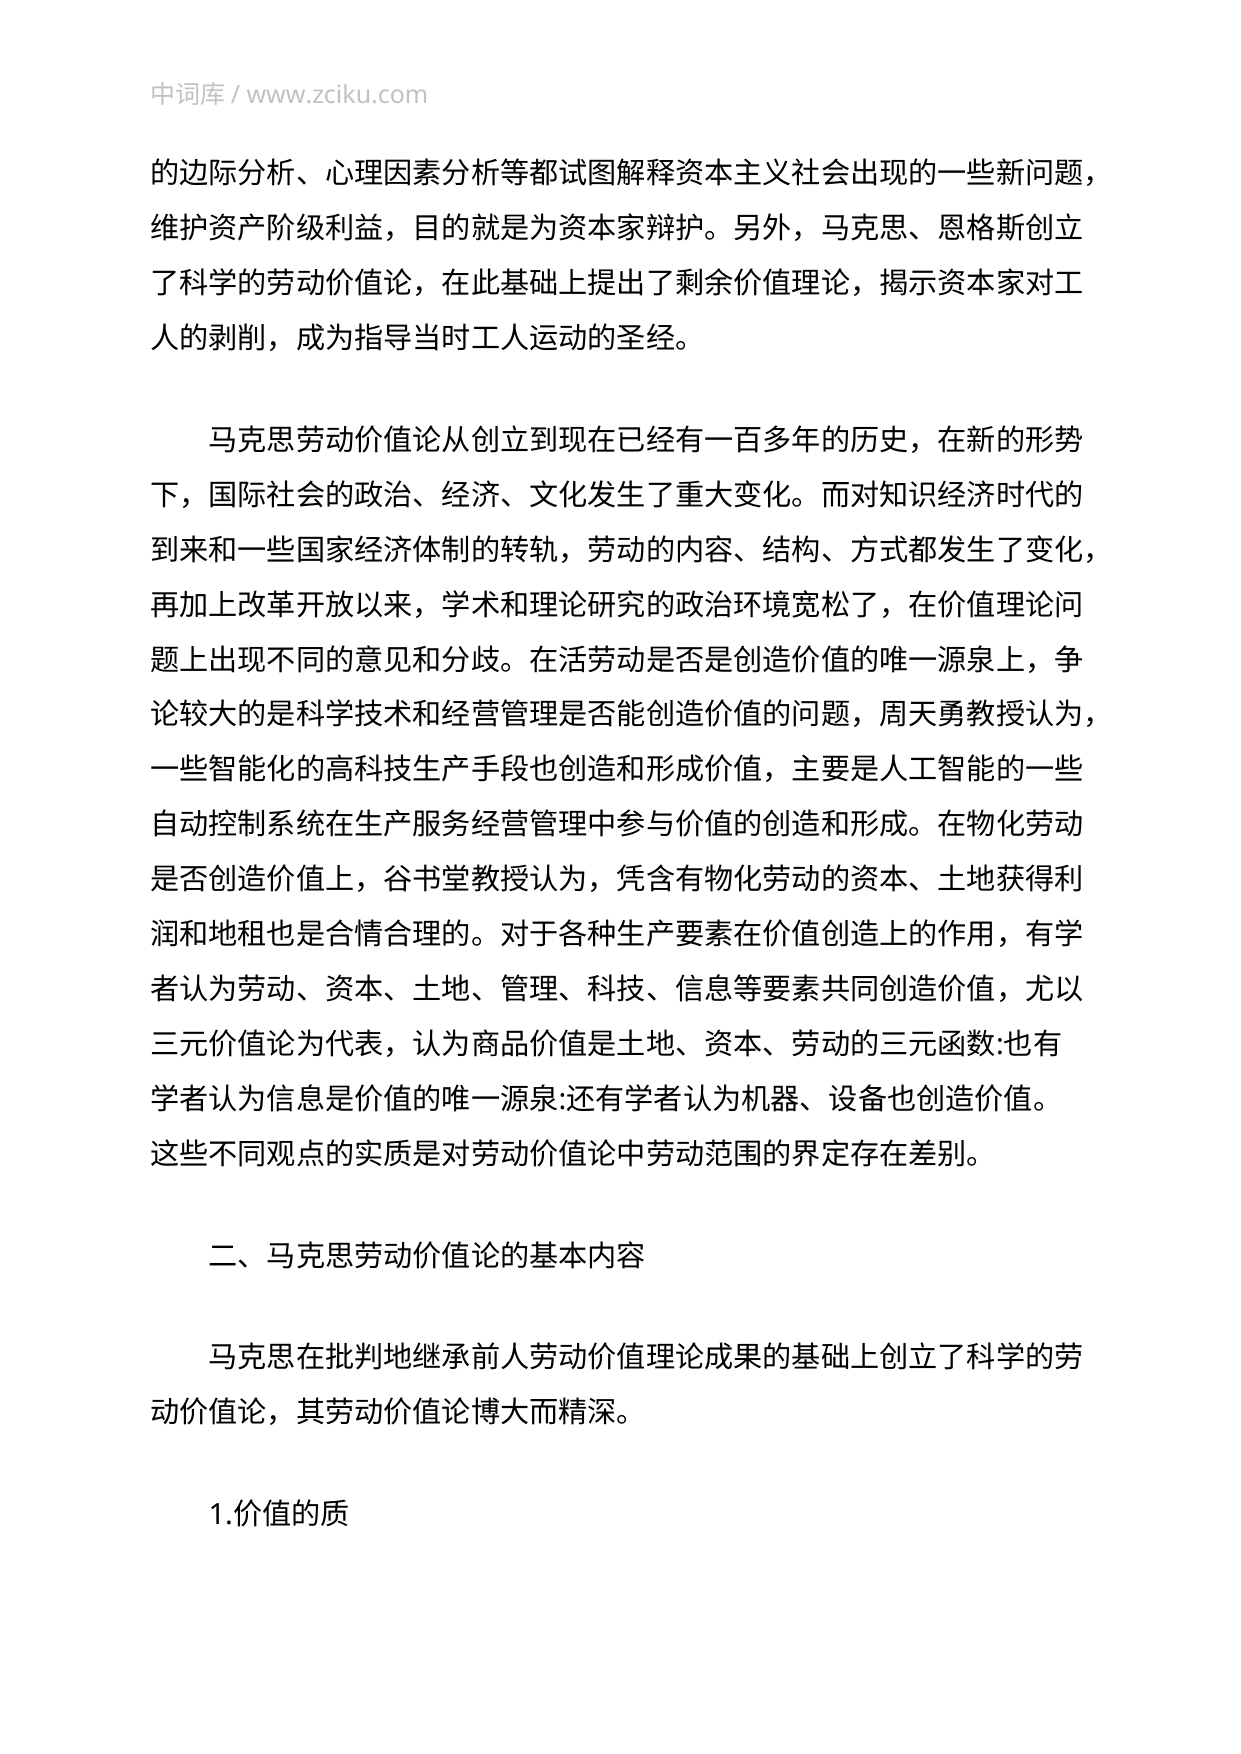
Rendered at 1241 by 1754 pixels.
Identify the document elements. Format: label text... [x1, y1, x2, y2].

text 马克思在批判地继承前人劳动价值理论成果的基础上创立了科学的劳动价值论，其劳动价值论博大而精深。 [150, 1334, 1090, 1431]
text 1.价值的质 [150, 1491, 1090, 1533]
text 马克思劳动价值论从创立到现在已经有一百多年的历史，在新的形势下，国际社会的政治、经济、文化发生了重大变化。而对知识经济时代的到来和一些国家经济体制的转轨，劳动的内容、结构、方式都发生了变化，再加上改革开放以来，学术和理论研究的政治环境宽松了，在价值理论问题上出现不同的意见和分歧。在活劳动是否是创造价值的唯一源泉上，争论较大的是科学技术和经营管理是否能创造价值的问题，周天勇教授认为，一些智能化的高科技生产手段也创造和形成价值，主要是人工智能的一些自动控制系统在生产服务经营管理中参与价值的创造和形成。在物化劳动是否创造价值上，谷书堂教授认为，凭含有物化劳动的资本、土地获得利润和地租也是合情合理的。对于各种生产要素在价值创造上的作用，有学者认为劳动、资本、土地、管理、科技、信息等要素共同创造价值，尤以三元价值论为代表，认为商品价值是土地、资本、劳动的三元函数:也有学者认为信息是价值的唯一源泉:还有学者认为机器、设备也创造价值。这些不同观点的实质是对劳动价值论中劳动范围的界定存在差别。 [150, 416, 1090, 1173]
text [150, 150, 1090, 357]
text 二、马克思劳动价值论的基本内容 [150, 1232, 1090, 1274]
